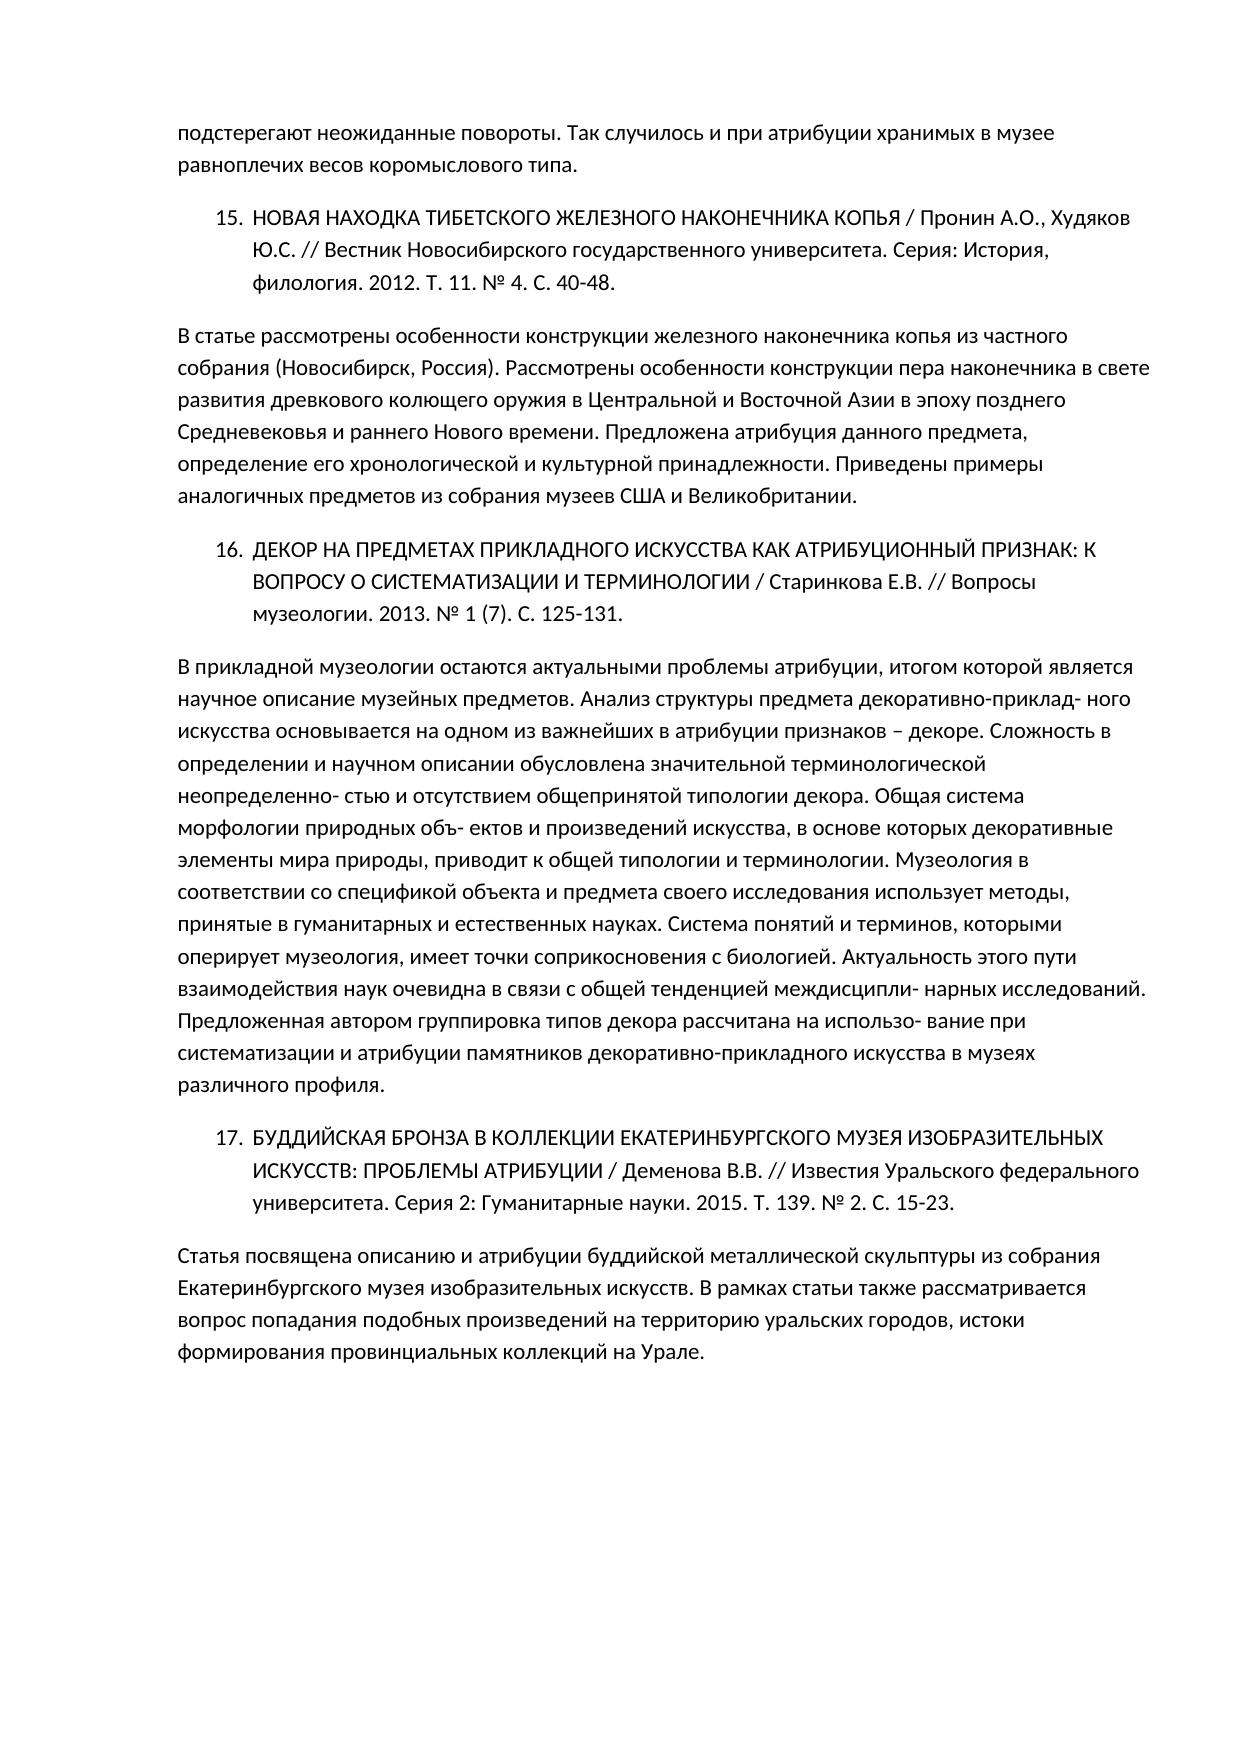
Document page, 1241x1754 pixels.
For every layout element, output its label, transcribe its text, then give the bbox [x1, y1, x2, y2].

list НОВАЯ НАХОДКА ТИБЕТСКОГО ЖЕЛЕЗНОГО НАКОНЕЧНИКА КОПЬЯ / Пронин А.О., Худяков Ю.С. // Вестник Новосибирского государственного университета. Серия: История, филология. 2012. Т. 11. № 4. С. 40-48. [215, 203, 1152, 296]
list ДЕКОР НА ПРЕДМЕТАХ ПРИКЛАДНОГО ИСКУССТВА КАК АТРИБУЦИОННЫЙ ПРИЗНАК: К ВОПРОСУ О СИСТЕМАТИЗАЦИИ И ТЕРМИНОЛОГИИ / Старинкова Е.В. // Вопросы музеологии. 2013. № 1 (7). С. 125-131. [215, 535, 1152, 627]
text В статье рассмотрены особенности конструкции железного наконечника копья из частного собрания (Новосибирск, Россия). Рассмотрены особенности конструкции пера наконечника в свете развития древкового колющего оружия в Центральной и Восточной Азии в эпоху позднего Средневековья и раннего Нового времени. Предложена атрибуция данного предмета, определение его хронологической и культурной принадлежности. Приведены примеры аналогичных предметов из собрания музеев США и Великобритании. [177, 321, 1152, 510]
list БУДДИЙСКАЯ БРОНЗА В КОЛЛЕКЦИИ ЕКАТЕРИНБУРГСКОГО МУЗЕЯ ИЗОБРАЗИТЕЛЬНЫХ ИСКУССТВ: ПРОБЛЕМЫ АТРИБУЦИИ / Деменова В.В. // Известия Уральского федерального университета. Серия 2: Гуманитарные науки. 2015. Т. 139. № 2. С. 15-23. [215, 1123, 1152, 1216]
text В прикладной музеологии остаются актуальными проблемы атрибуции, итогом которой является научное описание музейных предметов. Анализ структуры предмета декоративно-приклад- ного искусства основывается на одном из важнейших в атрибуции признаков – декоре. Сложность в определении и научном описании обусловлена значительной терминологической неопределенно- стью и отсутствием общепринятой типологии декора. Общая система морфологии природных объ- ектов и произведений искусства, в основе которых декоративные элементы мира природы, приводит к общей типологии и терминологии. Музеология в соответствии со спецификой объекта и предмета своего исследования использует методы, принятые в гуманитарных и естественных науках. Система понятий и терминов, которыми оперирует музеология, имеет точки соприкосновения с биологией. Актуальность этого пути взаимодействия наук очевидна в связи с общей тенденцией междисципли- нарных исследований. Предложенная автором группировка типов декора рассчитана на использо- вание при систематизации и атрибуции памятников декоративно-прикладного искусства в музеях различного профиля. [177, 652, 1152, 1098]
text Статья посвящена описанию и атрибуции буддийской металлической скульптуры из собрания Екатеринбургского музея изобразительных искусств. В рамках статьи также рассматривается вопрос попадания подобных произведений на территорию уральских городов, истоки формирования провинциальных коллекций на Урале. [177, 1241, 1152, 1366]
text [177, 118, 1152, 178]
